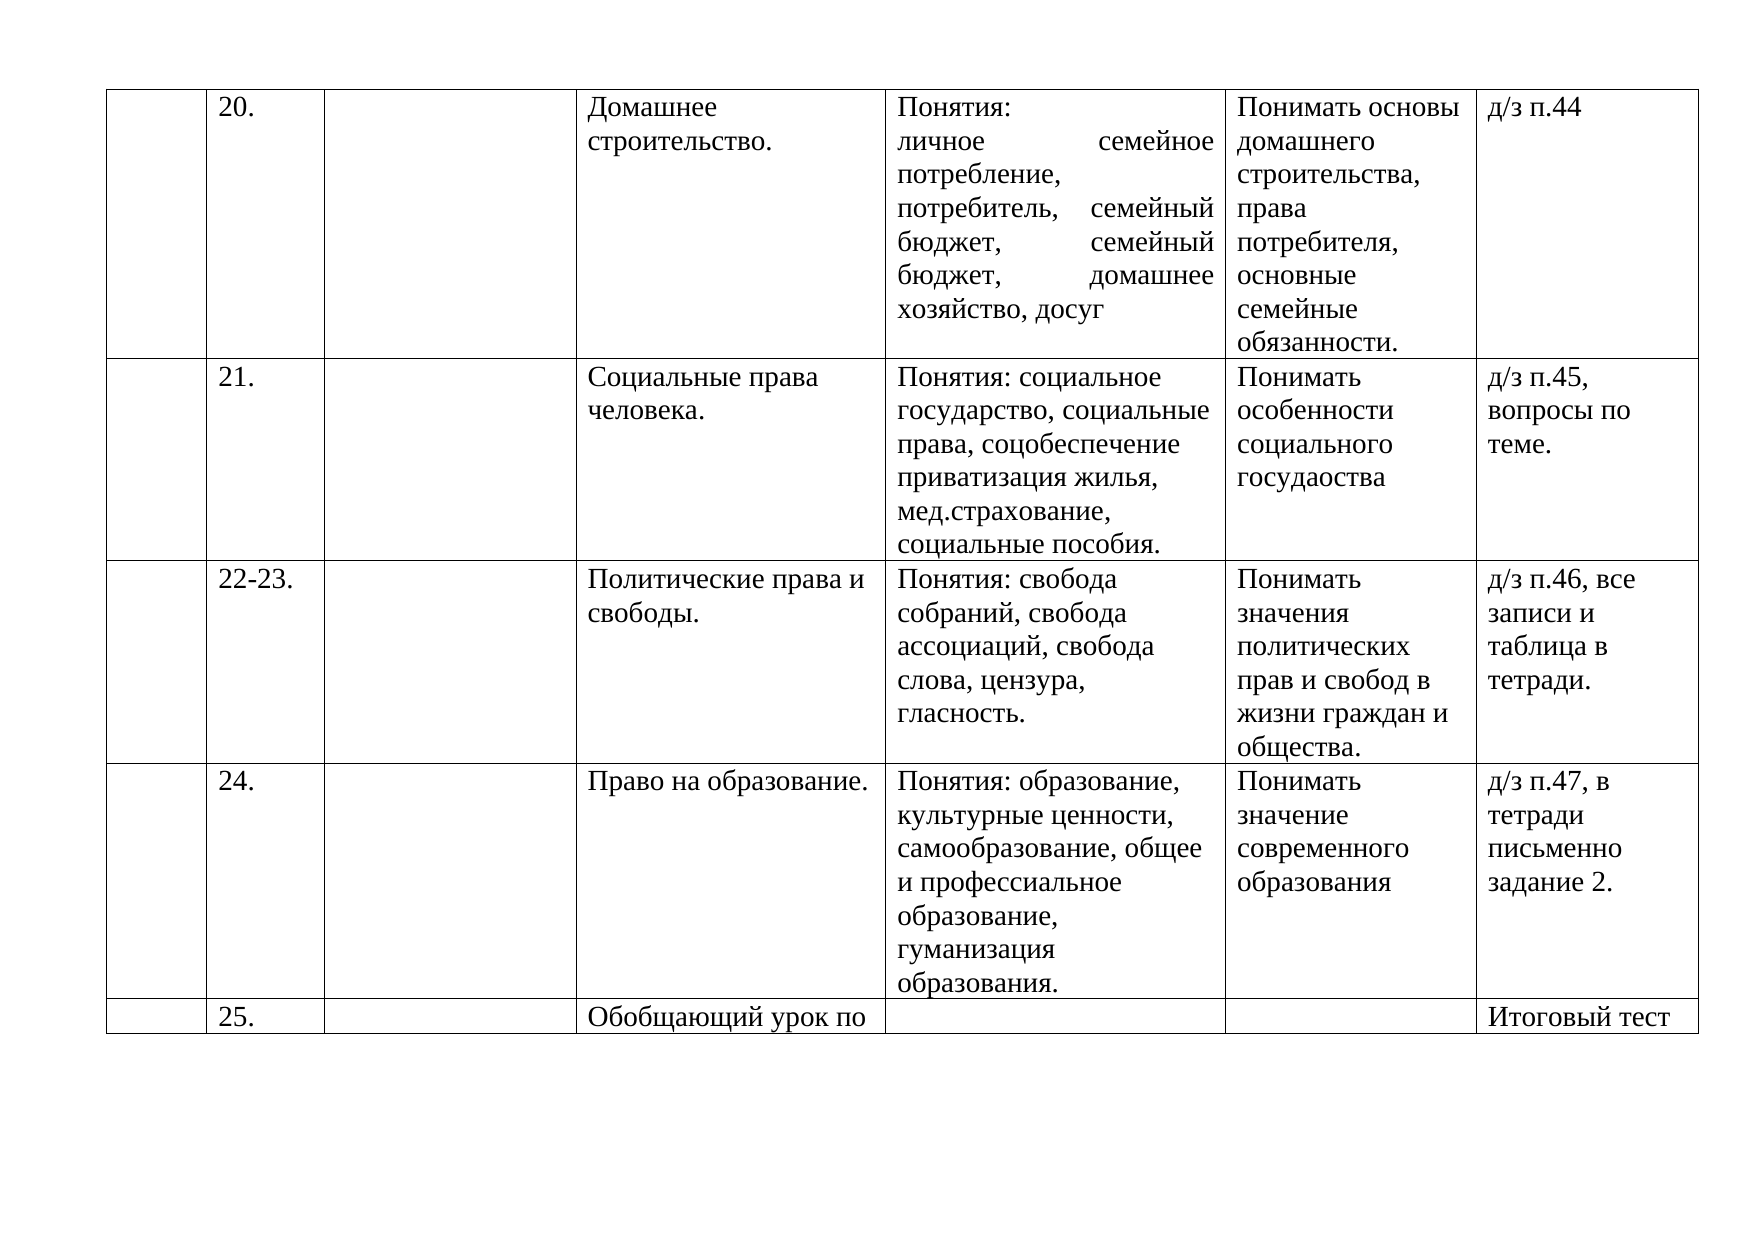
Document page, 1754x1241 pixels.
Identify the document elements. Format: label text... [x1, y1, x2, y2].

table_cell Понимать значения политических прав и свобод в жизни граждан и общества. [1226, 561, 1476, 762]
table_cell 25. [207, 999, 324, 1033]
table_cell Домашнее строительство. [577, 90, 885, 358]
table_cell [886, 999, 1225, 1033]
table_cell Социальные права человека. [577, 359, 885, 560]
table_cell [325, 90, 576, 358]
table_cell [325, 999, 576, 1033]
table_cell Понимать основы домашнего строительства, права потребителя, основные семейные обязанности. [1226, 90, 1476, 358]
table_cell Право на образование. [577, 764, 885, 998]
table_cell д/з п.45, вопросы по теме. [1477, 359, 1698, 560]
table_cell Понимать значение современного образования [1226, 764, 1476, 998]
table_cell [107, 764, 206, 998]
table_cell [325, 359, 576, 560]
table_cell Политические права и свободы. [577, 561, 885, 762]
table_cell Понятия: свобода собраний, свобода ассоциаций, свобода слова, цензура, гласность. [886, 561, 1225, 762]
table_cell Понимать особенности социального госудаоства [1226, 359, 1476, 560]
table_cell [577, 999, 885, 1033]
table_cell [325, 561, 576, 762]
table_cell [1226, 999, 1476, 1033]
table_cell [107, 359, 206, 560]
table_cell 21. [207, 359, 324, 560]
table_cell Понятия: личное семейное потребление, потребитель, семейный бюджет, семейный бюджет, домашнее хозяйство, досуг [886, 90, 1225, 358]
table_cell [107, 999, 206, 1033]
table_cell д/з п.47, в тетради письменно задание 2. [1477, 764, 1698, 998]
table_cell д/з п.46, все записи и таблица в тетради. [1477, 561, 1698, 762]
table_cell [107, 90, 206, 358]
table_cell Понятия: социальное государство, социальные права, соцобеспечение приватизация жилья, мед.страхование, социальные пособия. [886, 359, 1225, 560]
table_cell 24. [207, 764, 324, 998]
table_cell д/з п.44 [1477, 90, 1698, 358]
table_cell 20. [207, 90, 324, 358]
table_cell 22-23. [207, 561, 324, 762]
table_cell Итоговый тест [1477, 999, 1698, 1033]
table_cell Понятия: образование, культурные ценности, самообразование, общее и профессиальное образование, гуманизация образования. [886, 764, 1225, 998]
table_cell [325, 764, 576, 998]
table_cell [107, 561, 206, 762]
